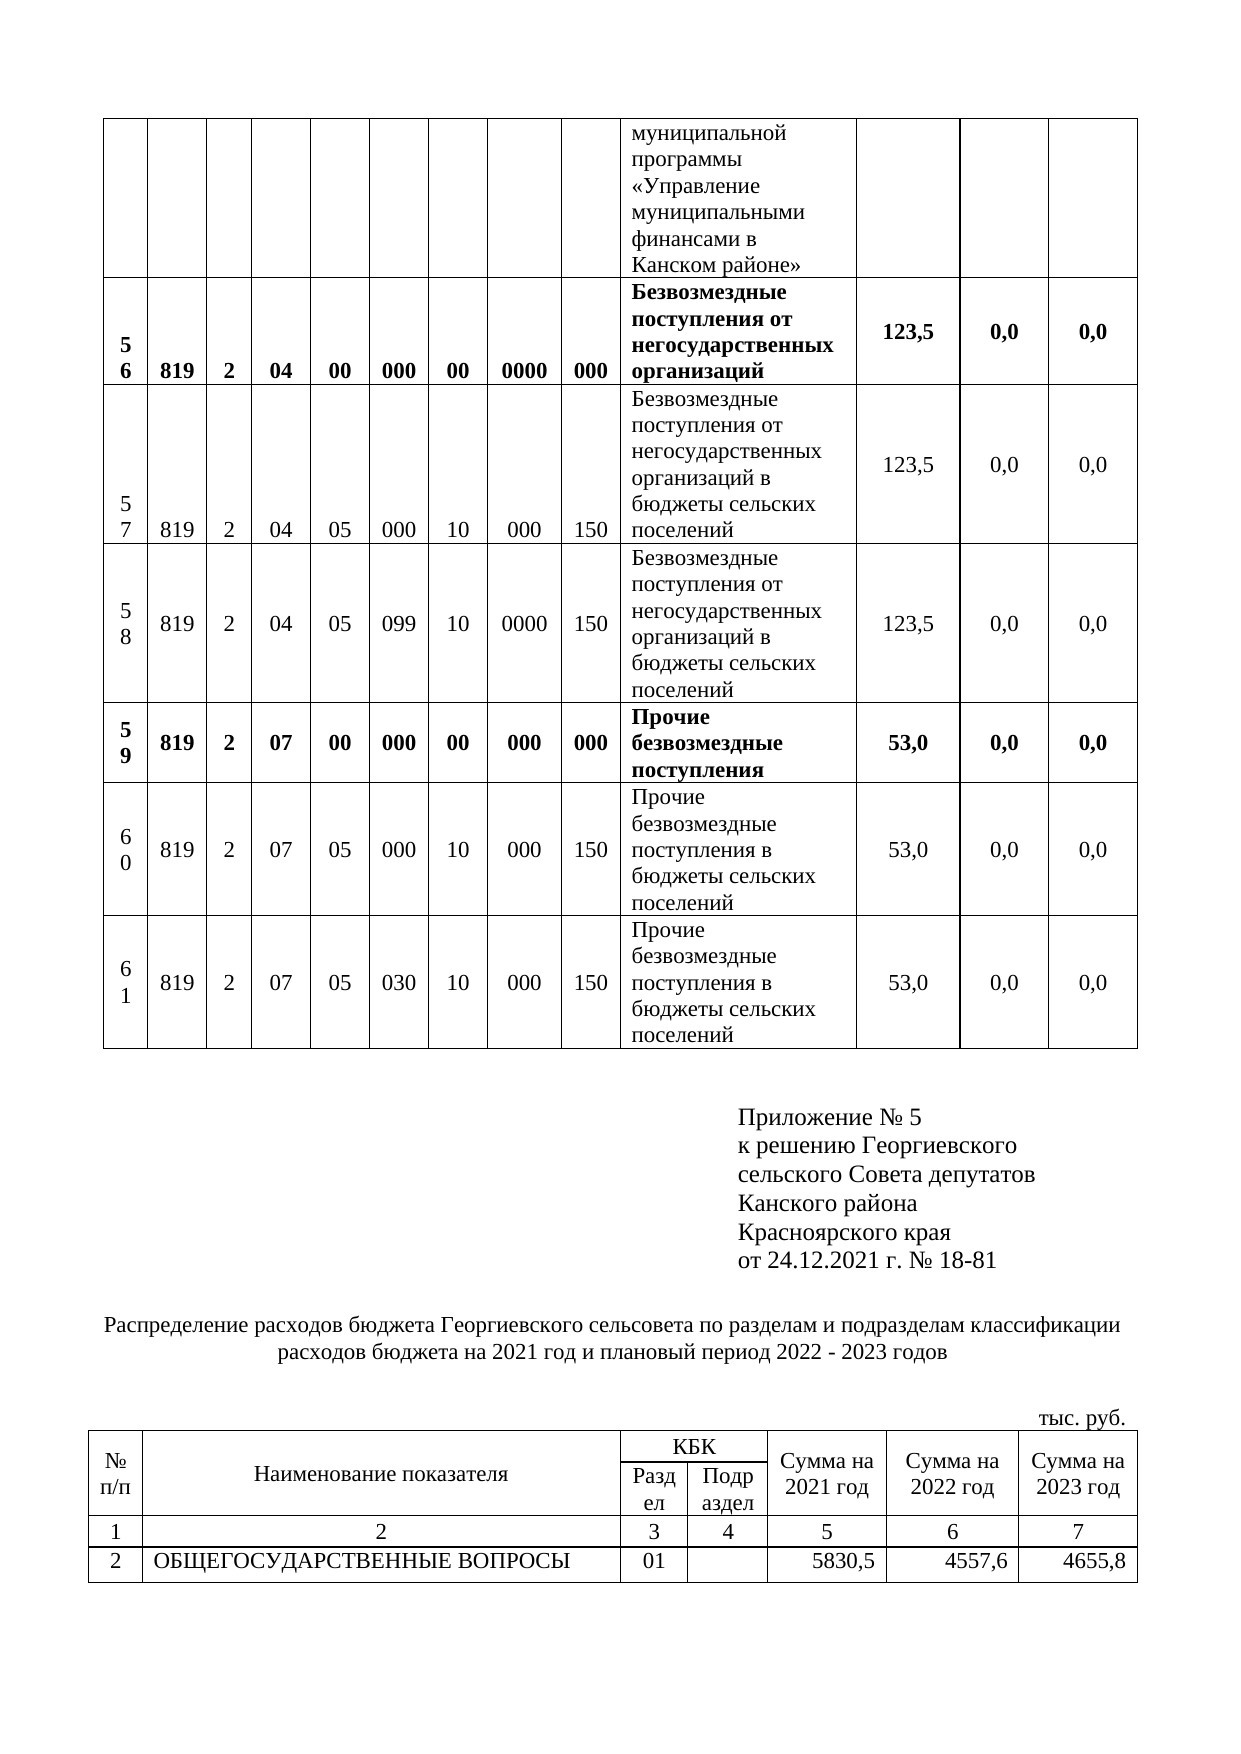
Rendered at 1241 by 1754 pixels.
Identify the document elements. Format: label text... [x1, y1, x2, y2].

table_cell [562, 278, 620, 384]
text Красноярского края [738, 1217, 1163, 1245]
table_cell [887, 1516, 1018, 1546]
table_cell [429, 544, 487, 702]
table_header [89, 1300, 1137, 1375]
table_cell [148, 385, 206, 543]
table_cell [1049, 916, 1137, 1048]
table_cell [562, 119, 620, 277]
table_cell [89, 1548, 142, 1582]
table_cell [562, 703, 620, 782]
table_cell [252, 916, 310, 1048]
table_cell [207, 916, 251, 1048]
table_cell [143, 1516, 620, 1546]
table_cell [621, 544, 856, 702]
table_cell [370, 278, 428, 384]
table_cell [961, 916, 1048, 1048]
text сельского Совета депутатов [738, 1159, 1152, 1188]
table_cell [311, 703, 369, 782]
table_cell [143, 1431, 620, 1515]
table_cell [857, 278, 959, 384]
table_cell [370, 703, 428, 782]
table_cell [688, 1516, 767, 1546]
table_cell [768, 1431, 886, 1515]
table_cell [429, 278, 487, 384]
text к решению Георгиевского [738, 1130, 1152, 1159]
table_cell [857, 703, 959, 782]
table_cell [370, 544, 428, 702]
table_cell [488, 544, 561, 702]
text Канского района [738, 1188, 1163, 1217]
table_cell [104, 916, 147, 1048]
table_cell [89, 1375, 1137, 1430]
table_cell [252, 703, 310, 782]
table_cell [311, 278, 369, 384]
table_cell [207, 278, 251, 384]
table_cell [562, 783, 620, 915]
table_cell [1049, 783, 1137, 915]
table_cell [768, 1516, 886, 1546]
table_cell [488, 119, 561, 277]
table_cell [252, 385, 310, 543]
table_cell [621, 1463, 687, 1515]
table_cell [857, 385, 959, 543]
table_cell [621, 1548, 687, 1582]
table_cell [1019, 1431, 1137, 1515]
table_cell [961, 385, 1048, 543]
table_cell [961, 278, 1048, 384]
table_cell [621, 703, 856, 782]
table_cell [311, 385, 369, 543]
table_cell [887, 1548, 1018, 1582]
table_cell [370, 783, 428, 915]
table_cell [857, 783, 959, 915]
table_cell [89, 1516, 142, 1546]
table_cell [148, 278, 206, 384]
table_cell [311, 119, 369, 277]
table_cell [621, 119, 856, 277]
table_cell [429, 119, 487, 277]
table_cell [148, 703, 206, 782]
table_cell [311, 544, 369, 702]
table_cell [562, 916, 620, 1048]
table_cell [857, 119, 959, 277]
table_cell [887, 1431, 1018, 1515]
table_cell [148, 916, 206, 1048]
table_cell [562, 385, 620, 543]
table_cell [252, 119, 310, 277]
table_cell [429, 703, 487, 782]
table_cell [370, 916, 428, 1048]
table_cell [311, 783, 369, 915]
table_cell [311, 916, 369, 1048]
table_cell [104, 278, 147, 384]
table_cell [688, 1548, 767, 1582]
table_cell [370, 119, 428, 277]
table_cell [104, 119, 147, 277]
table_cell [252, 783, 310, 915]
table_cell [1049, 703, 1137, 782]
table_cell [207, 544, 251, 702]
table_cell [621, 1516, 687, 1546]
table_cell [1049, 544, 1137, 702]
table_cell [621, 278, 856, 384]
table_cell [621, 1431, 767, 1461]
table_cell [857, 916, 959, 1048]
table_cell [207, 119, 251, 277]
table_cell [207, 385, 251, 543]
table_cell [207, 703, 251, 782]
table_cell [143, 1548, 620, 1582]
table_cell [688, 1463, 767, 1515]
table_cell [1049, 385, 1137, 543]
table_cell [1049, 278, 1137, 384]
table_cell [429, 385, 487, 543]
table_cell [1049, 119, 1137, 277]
text Приложение № 5 [738, 1102, 1152, 1130]
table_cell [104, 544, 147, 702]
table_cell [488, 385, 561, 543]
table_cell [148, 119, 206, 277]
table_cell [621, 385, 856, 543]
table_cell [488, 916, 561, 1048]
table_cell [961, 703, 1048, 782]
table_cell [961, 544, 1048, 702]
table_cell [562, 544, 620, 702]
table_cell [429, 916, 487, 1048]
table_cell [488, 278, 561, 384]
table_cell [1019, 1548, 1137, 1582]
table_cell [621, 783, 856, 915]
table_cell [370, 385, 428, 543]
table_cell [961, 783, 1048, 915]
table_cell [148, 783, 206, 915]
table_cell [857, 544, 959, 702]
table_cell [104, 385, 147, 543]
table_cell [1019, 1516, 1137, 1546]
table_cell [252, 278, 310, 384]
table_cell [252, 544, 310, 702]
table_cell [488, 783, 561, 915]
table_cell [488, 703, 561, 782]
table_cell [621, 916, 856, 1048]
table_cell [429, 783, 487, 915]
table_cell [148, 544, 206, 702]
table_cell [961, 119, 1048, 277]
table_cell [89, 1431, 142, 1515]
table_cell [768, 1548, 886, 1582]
text от 24.12.2021 г. № 18-81 [738, 1245, 1152, 1274]
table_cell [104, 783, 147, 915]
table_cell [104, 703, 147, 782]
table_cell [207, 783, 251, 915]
